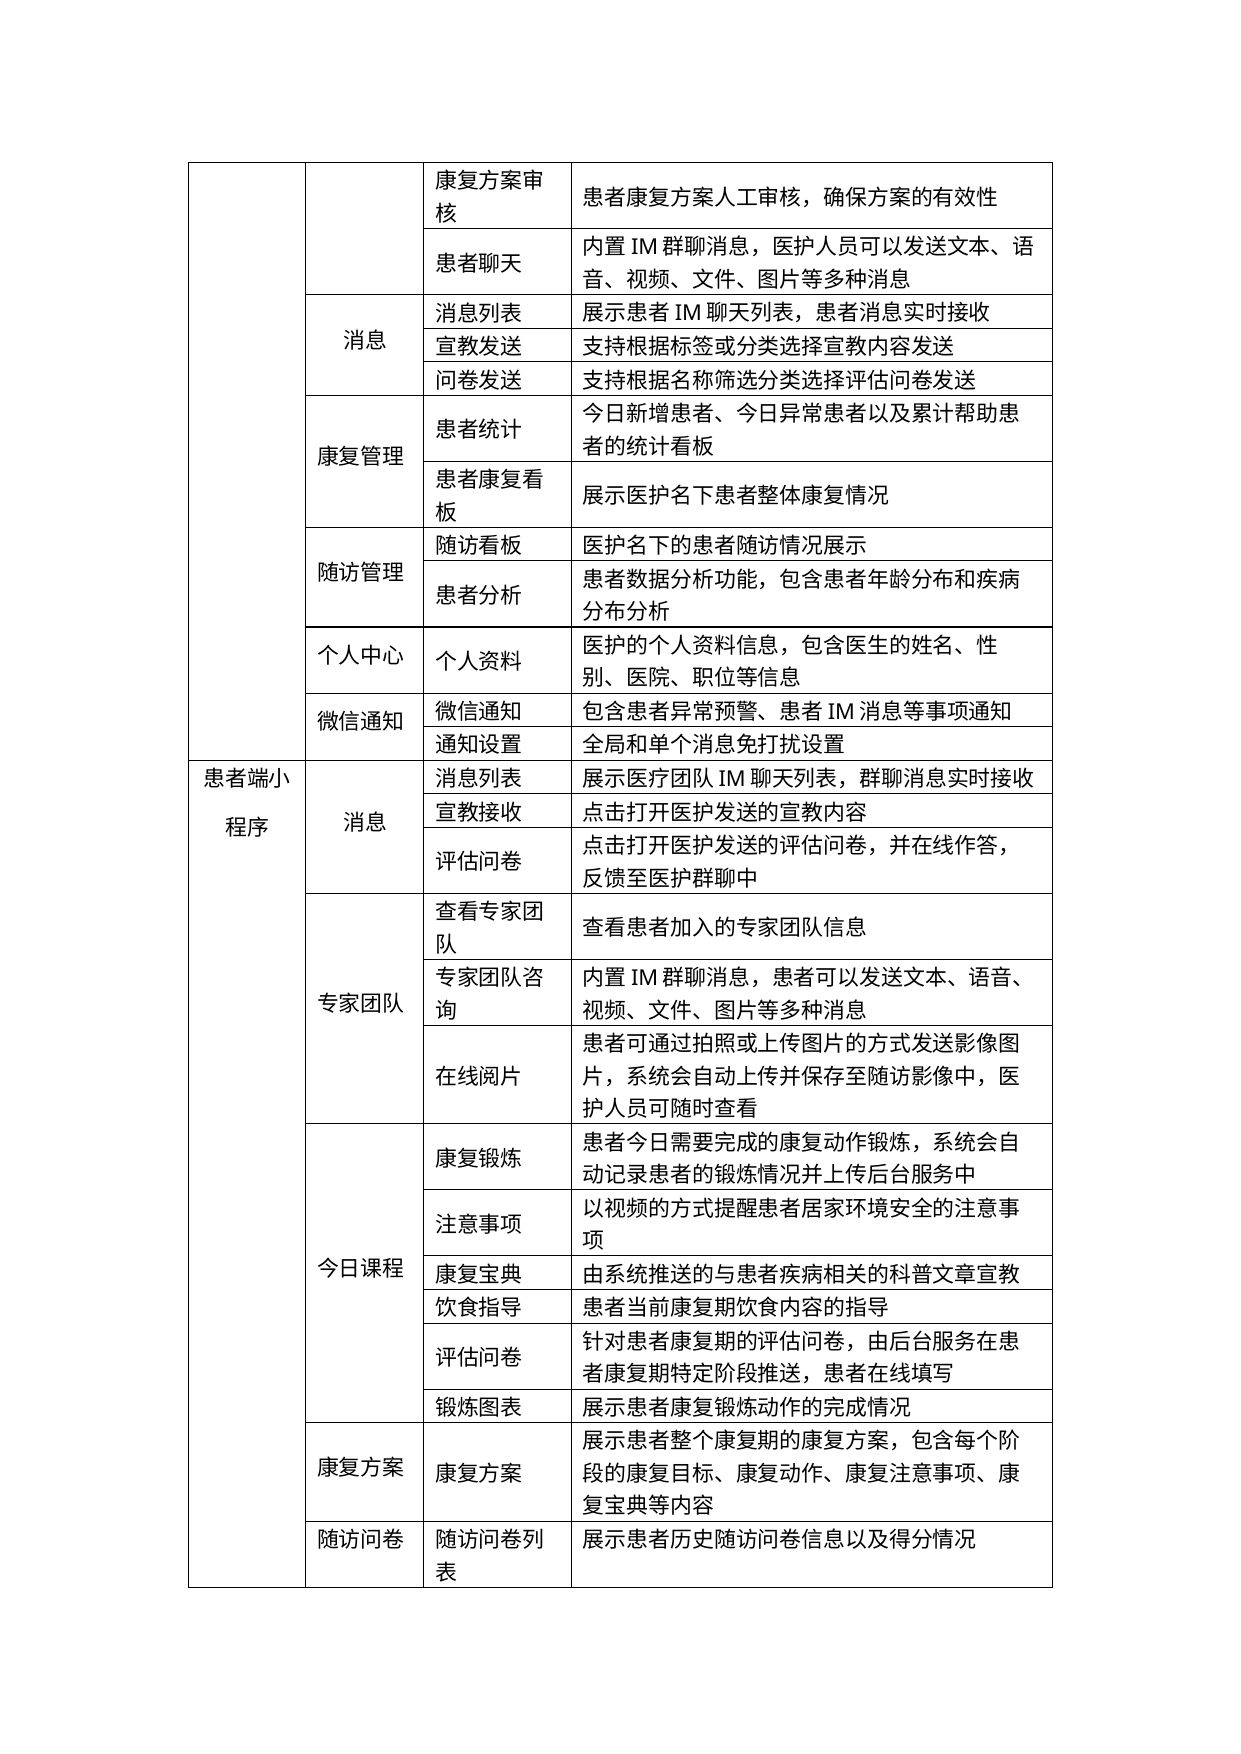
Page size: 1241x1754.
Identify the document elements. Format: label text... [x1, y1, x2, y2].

table_cell 患者康复看板 [424, 462, 571, 527]
table_cell 康复锻炼 [424, 1124, 571, 1189]
table_cell 患者当前康复期饮食内容的指导 [572, 1290, 1052, 1322]
table_cell 患者可通过拍照或上传图片的方式发送影像图片，系统会自动上传并保存至随访影像中，医护人员可随时查看 [572, 1026, 1052, 1123]
table_cell 问卷发送 [424, 362, 571, 395]
table_cell 康复方案审核 [424, 163, 571, 228]
table_cell 消息 [306, 295, 423, 395]
table_cell 点击打开医护发送的评估问卷，并在线作答，反馈至医护群聊中 [572, 828, 1052, 893]
table_cell 患者康复方案人工审核，确保方案的有效性 [572, 163, 1052, 228]
table_cell 展示患者整个康复期的康复方案，包含每个阶段的康复目标、康复动作、康复注意事项、康复宝典等内容 [572, 1423, 1052, 1521]
table_cell 随访看板 [424, 528, 571, 560]
table_cell 微信通知 [424, 694, 571, 726]
table_cell 展示患者历史随访问卷信息以及得分情况 [572, 1522, 1052, 1587]
table_cell 支持根据标签或分类选择宣教内容发送 [572, 329, 1052, 361]
table_cell 展示患者IM聊天列表，患者消息实时接收 [572, 295, 1052, 328]
table_cell 个人资料 [424, 628, 571, 692]
table_cell 饮食指导 [424, 1290, 571, 1322]
table_cell 患者聊天 [424, 229, 571, 294]
table_cell 以视频的方式提醒患者居家环境安全的注意事项 [572, 1190, 1052, 1255]
table_cell 患者分析 [424, 561, 571, 626]
table_cell 今日新增患者、今日异常患者以及累计帮助患者的统计看板 [572, 396, 1052, 461]
table_cell 针对患者康复期的评估问卷，由后台服务在患者康复期特定阶段推送，患者在线填写 [572, 1324, 1052, 1388]
table_cell 随访问卷 [306, 1522, 423, 1587]
table_cell 查看患者加入的专家团队信息 [572, 894, 1052, 959]
table_cell 消息列表 [424, 295, 571, 328]
table_cell 注意事项 [424, 1190, 571, 1255]
table_cell 专家团队咨询 [424, 960, 571, 1025]
table_cell 通知设置 [424, 727, 571, 759]
table_cell 展示医护名下患者整体康复情况 [572, 462, 1052, 527]
table_cell 患者数据分析功能，包含患者年龄分布和疾病分布分析 [572, 561, 1052, 626]
table_cell 由系统推送的与患者疾病相关的科普文章宣教 [572, 1256, 1052, 1289]
table_cell 锻炼图表 [424, 1390, 571, 1422]
table_cell 消息 [306, 761, 423, 893]
table_cell 评估问卷 [424, 1324, 571, 1388]
table_cell 点击打开医护发送的宣教内容 [572, 794, 1052, 827]
table_cell 全局和单个消息免打扰设置 [572, 727, 1052, 759]
table_cell 宣教接收 [424, 794, 571, 827]
table_cell 今日课程 [306, 1124, 423, 1422]
table_cell 患者端小程序 [189, 761, 305, 1587]
table_cell 查看专家团队 [424, 894, 571, 959]
table_cell 随访管理 [306, 528, 423, 626]
table_cell 康复方案 [424, 1423, 571, 1521]
table_cell 宣教发送 [424, 329, 571, 361]
table_cell 支持根据名称筛选分类选择评估问卷发送 [572, 362, 1052, 395]
table_cell 展示患者康复锻炼动作的完成情况 [572, 1390, 1052, 1422]
table_cell 随访问卷列表 [424, 1522, 571, 1587]
table_cell 医护的个人资料信息，包含医生的姓名、性别、医院、职位等信息 [572, 628, 1052, 692]
table_cell 康复管理 [306, 396, 423, 527]
table_cell 康复宝典 [424, 1256, 571, 1289]
table_cell 展示医疗团队IM聊天列表，群聊消息实时接收 [572, 761, 1052, 793]
table_cell 康复方案 [306, 1423, 423, 1521]
table_cell 专家团队 [306, 894, 423, 1123]
table_cell 微信通知 [306, 694, 423, 759]
table_cell 个人中心 [306, 628, 423, 692]
table_cell 包含患者异常预警、患者IM消息等事项通知 [572, 694, 1052, 726]
table_cell 在线阅片 [424, 1026, 571, 1123]
table_cell 内置IM群聊消息，患者可以发送文本、语音、视频、文件、图片等多种消息 [572, 960, 1052, 1025]
table_cell 消息列表 [424, 761, 571, 793]
table_cell 内置IM群聊消息，医护人员可以发送文本、语音、视频、文件、图片等多种消息 [572, 229, 1052, 294]
table_cell 评估问卷 [424, 828, 571, 893]
table_cell 医护名下的患者随访情况展示 [572, 528, 1052, 560]
table_cell 患者统计 [424, 396, 571, 461]
table_cell 患者今日需要完成的康复动作锻炼，系统会自动记录患者的锻炼情况并上传后台服务中 [572, 1124, 1052, 1189]
